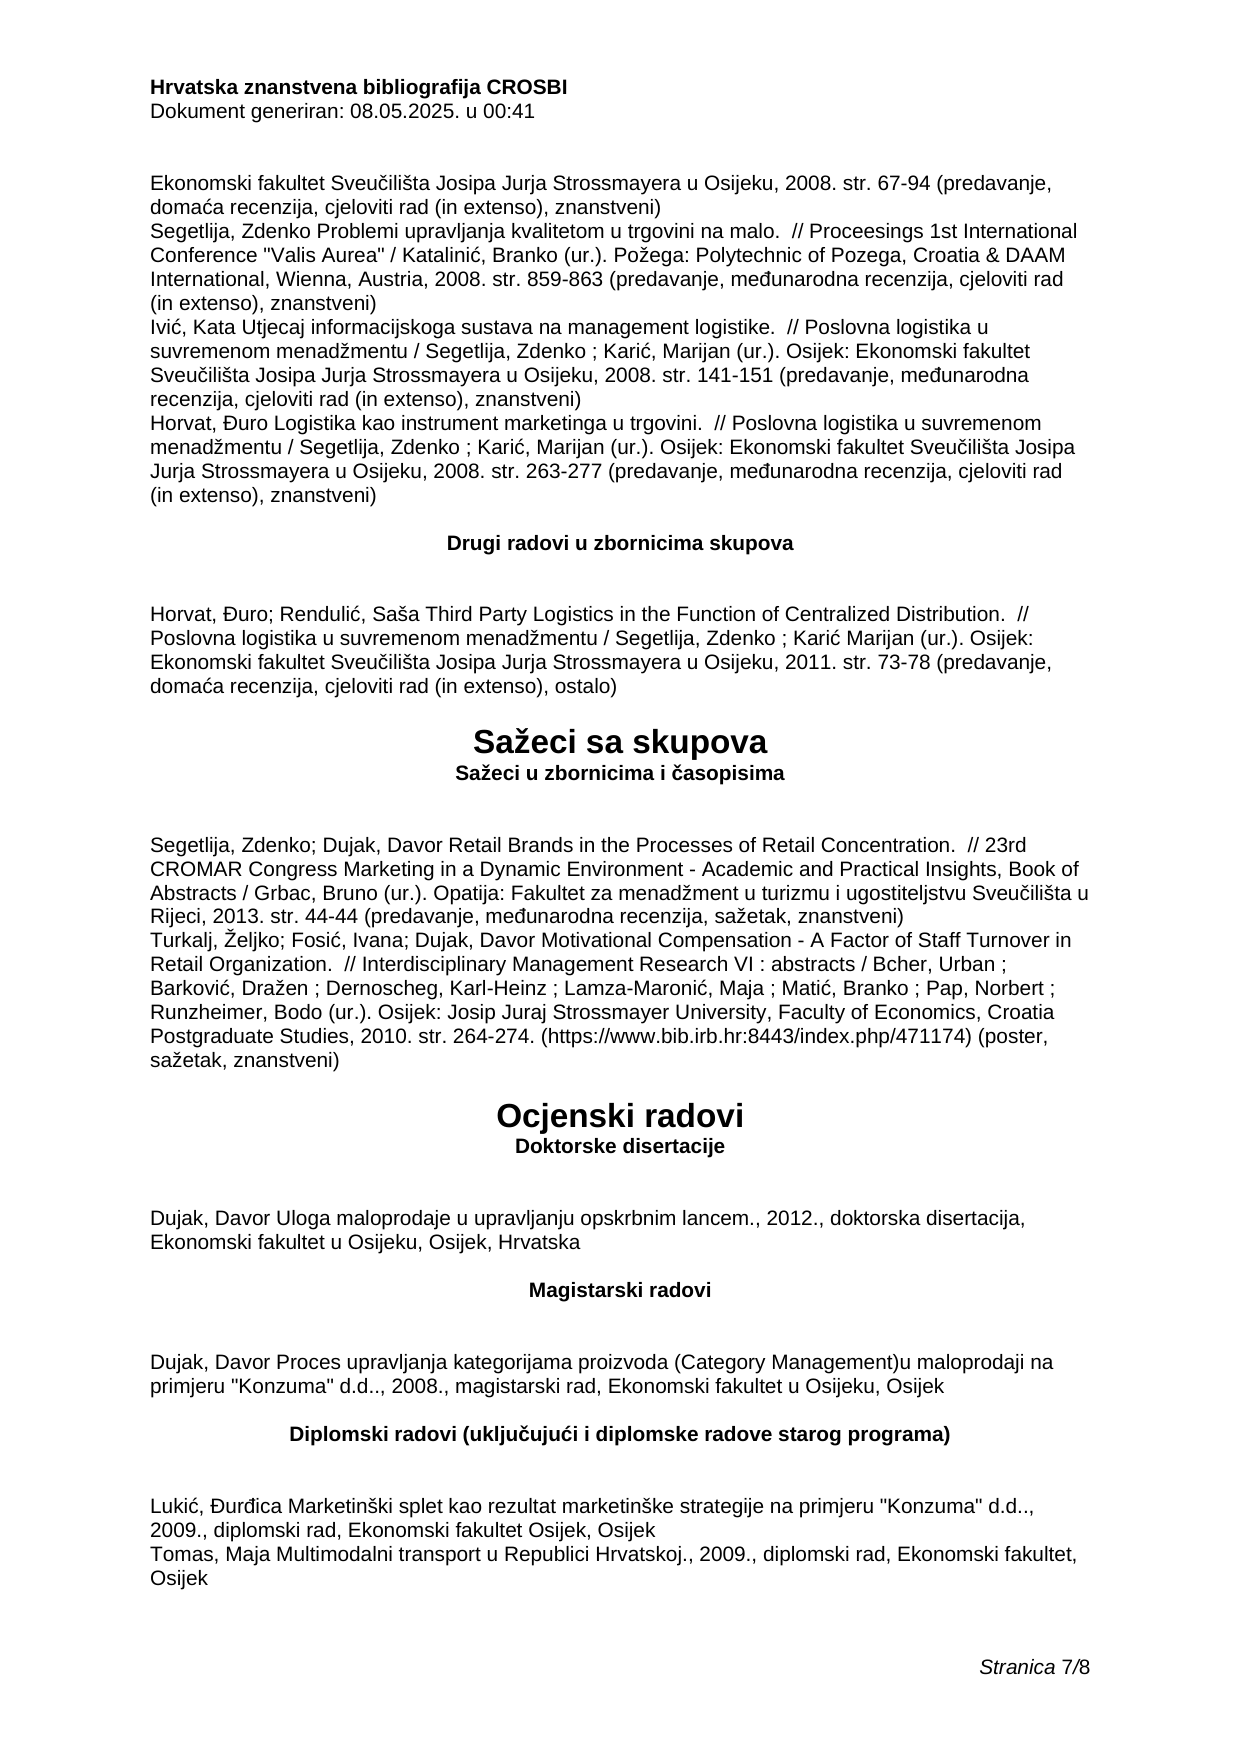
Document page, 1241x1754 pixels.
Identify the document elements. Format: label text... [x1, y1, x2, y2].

text Horvat, Đuro; Rendulić, Saša [150, 602, 1090, 698]
subtitle Ocjenski radovi [150, 1096, 1090, 1134]
text Dujak, Davor [150, 1350, 1090, 1398]
text Turkalj, Željko; Fosić, Ivana; Dujak, Davor [150, 928, 1090, 1072]
subtitle Sažeci sa skupova [150, 722, 1090, 761]
subtitle Diplomski radovi (uključujući i diplomske radove starog programa) [150, 1422, 1090, 1446]
text Tomas, Maja [150, 1542, 1090, 1589]
subtitle Magistarski radovi [150, 1278, 1090, 1302]
text Ivić, Kata [150, 315, 1090, 411]
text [150, 171, 1090, 219]
text Segetlija, Zdenko [150, 219, 1090, 315]
subtitle Sažeci u zbornicima i časopisima [150, 761, 1090, 784]
subtitle Doktorske disertacije [150, 1134, 1090, 1158]
text Dujak, Davor [150, 1206, 1090, 1254]
subtitle Drugi radovi u zbornicima skupova [150, 530, 1090, 554]
text Segetlija, Zdenko; Dujak, Davor [150, 832, 1090, 928]
text Lukić, Đurđica [150, 1494, 1090, 1542]
text Horvat, Đuro [150, 411, 1090, 506]
